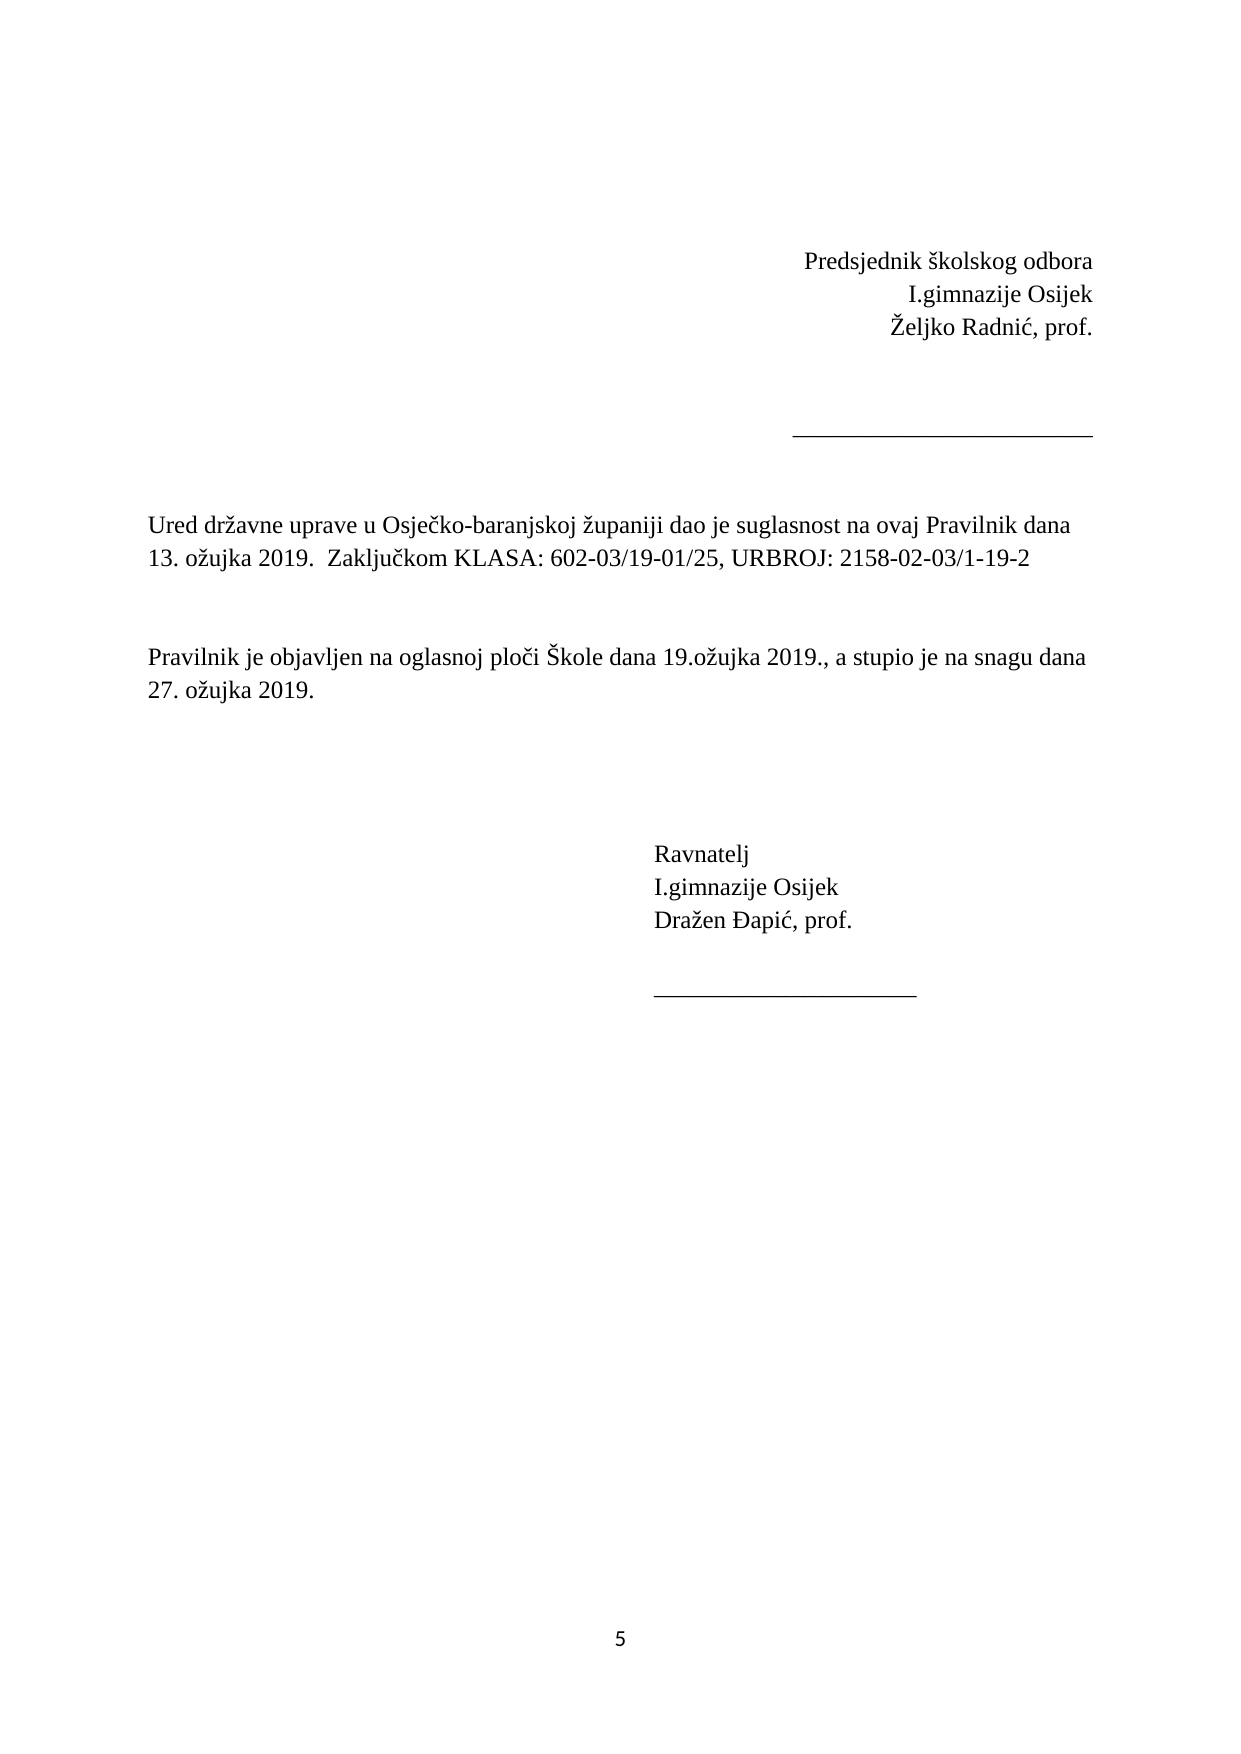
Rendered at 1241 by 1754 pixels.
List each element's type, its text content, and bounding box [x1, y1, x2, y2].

text _____________________ [148, 971, 1093, 1000]
text I.gimnazije Osijek [148, 872, 1093, 901]
text I.gimnazije Osijek [443, 279, 1093, 308]
text Ured državne uprave u Osječko-baranjskoj županiji dao je suglasnost na ovaj Pravilnik dana 13. ožujka 2019. Zaključkom KLASA: 602-03/19-01/25, URBROJ: 2158-02-03/1-19-2 [148, 510, 1093, 572]
text Pravilnik je objavljen na oglasnoj ploči Škole dana 19.ožujka 2019., a stupio je na snagu dana 27. ožujka 2019. [148, 642, 1093, 704]
text Željko Radnić, prof. [443, 312, 1093, 341]
text Dražen Đapić, prof. [148, 905, 1093, 934]
text ________________________ [148, 411, 1093, 440]
text Predsjednik školskog odbora [443, 246, 1093, 274]
text Ravnatelj [148, 839, 1093, 868]
